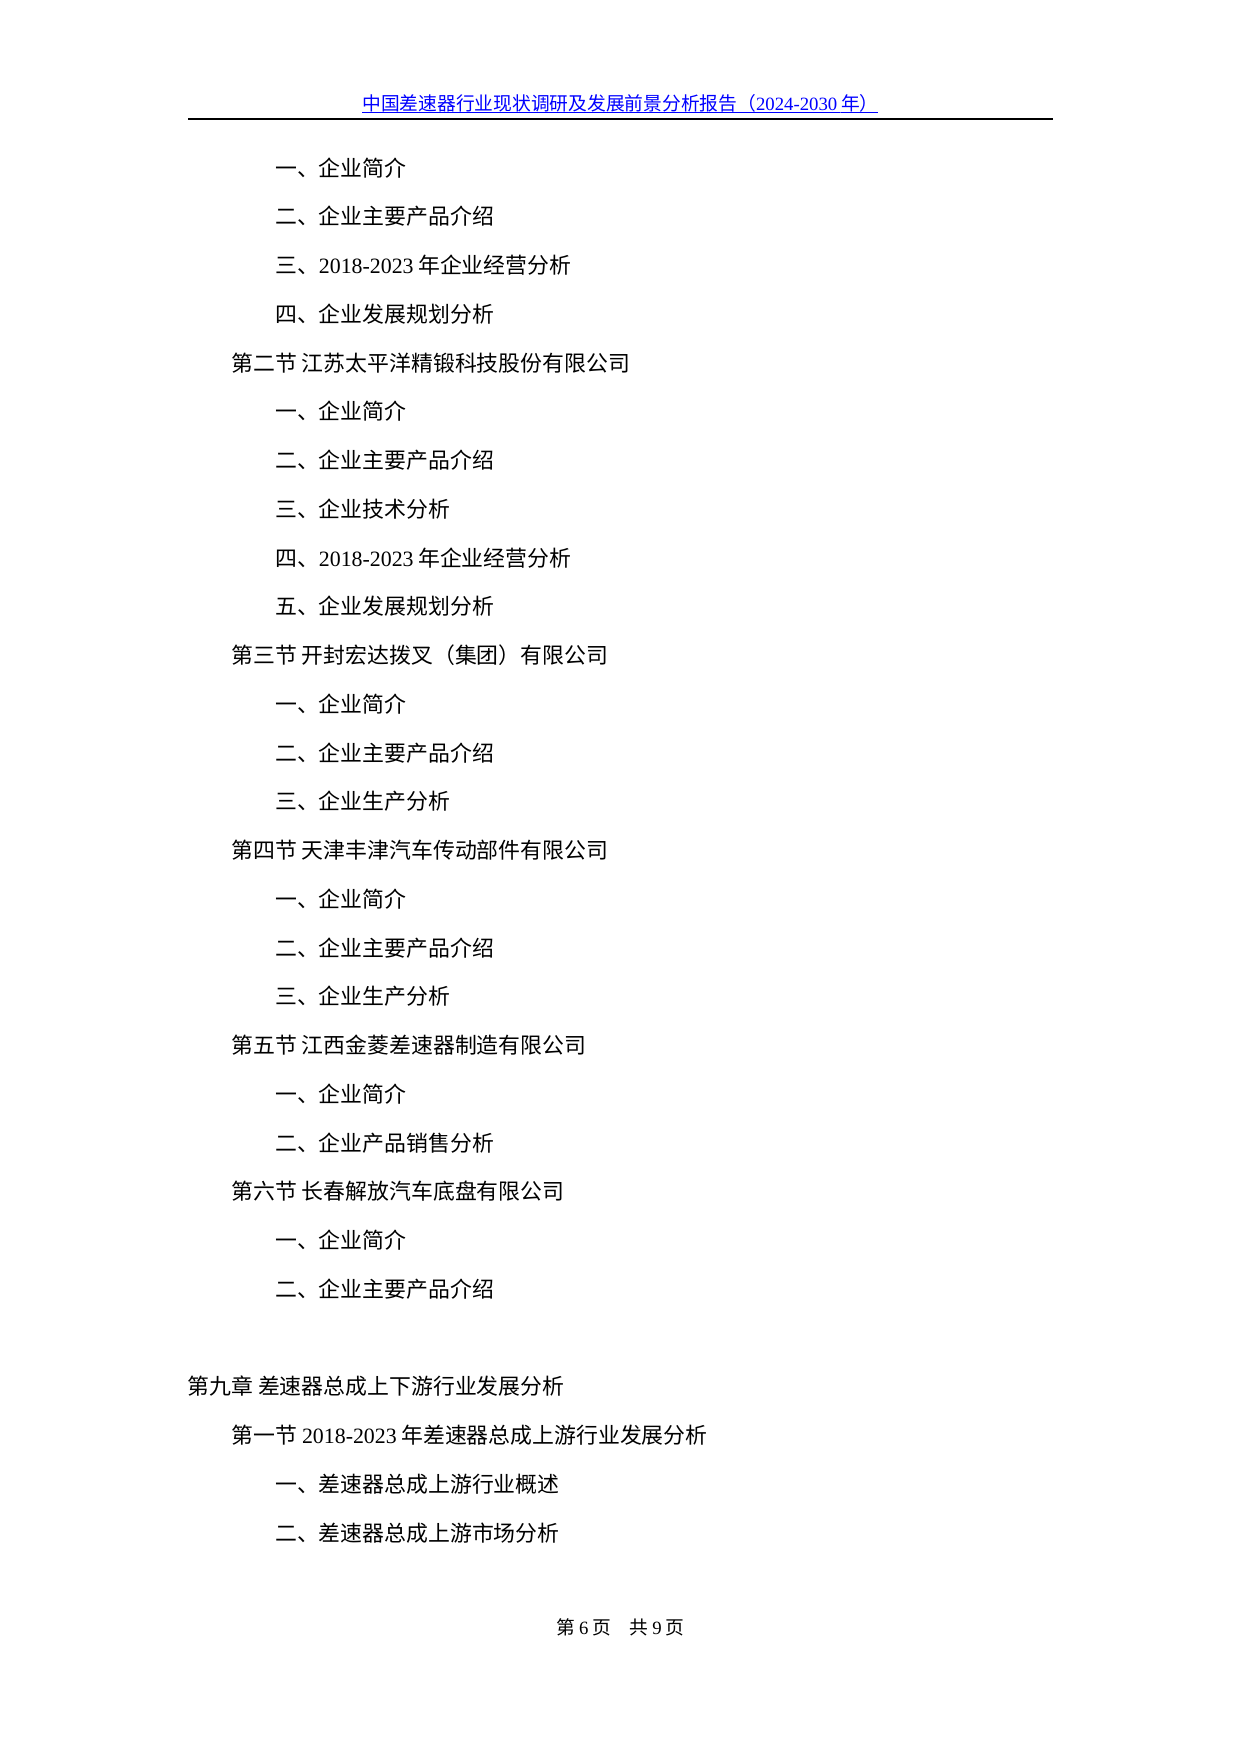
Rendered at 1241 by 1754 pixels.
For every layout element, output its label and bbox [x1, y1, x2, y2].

text [187, 150, 1053, 1548]
